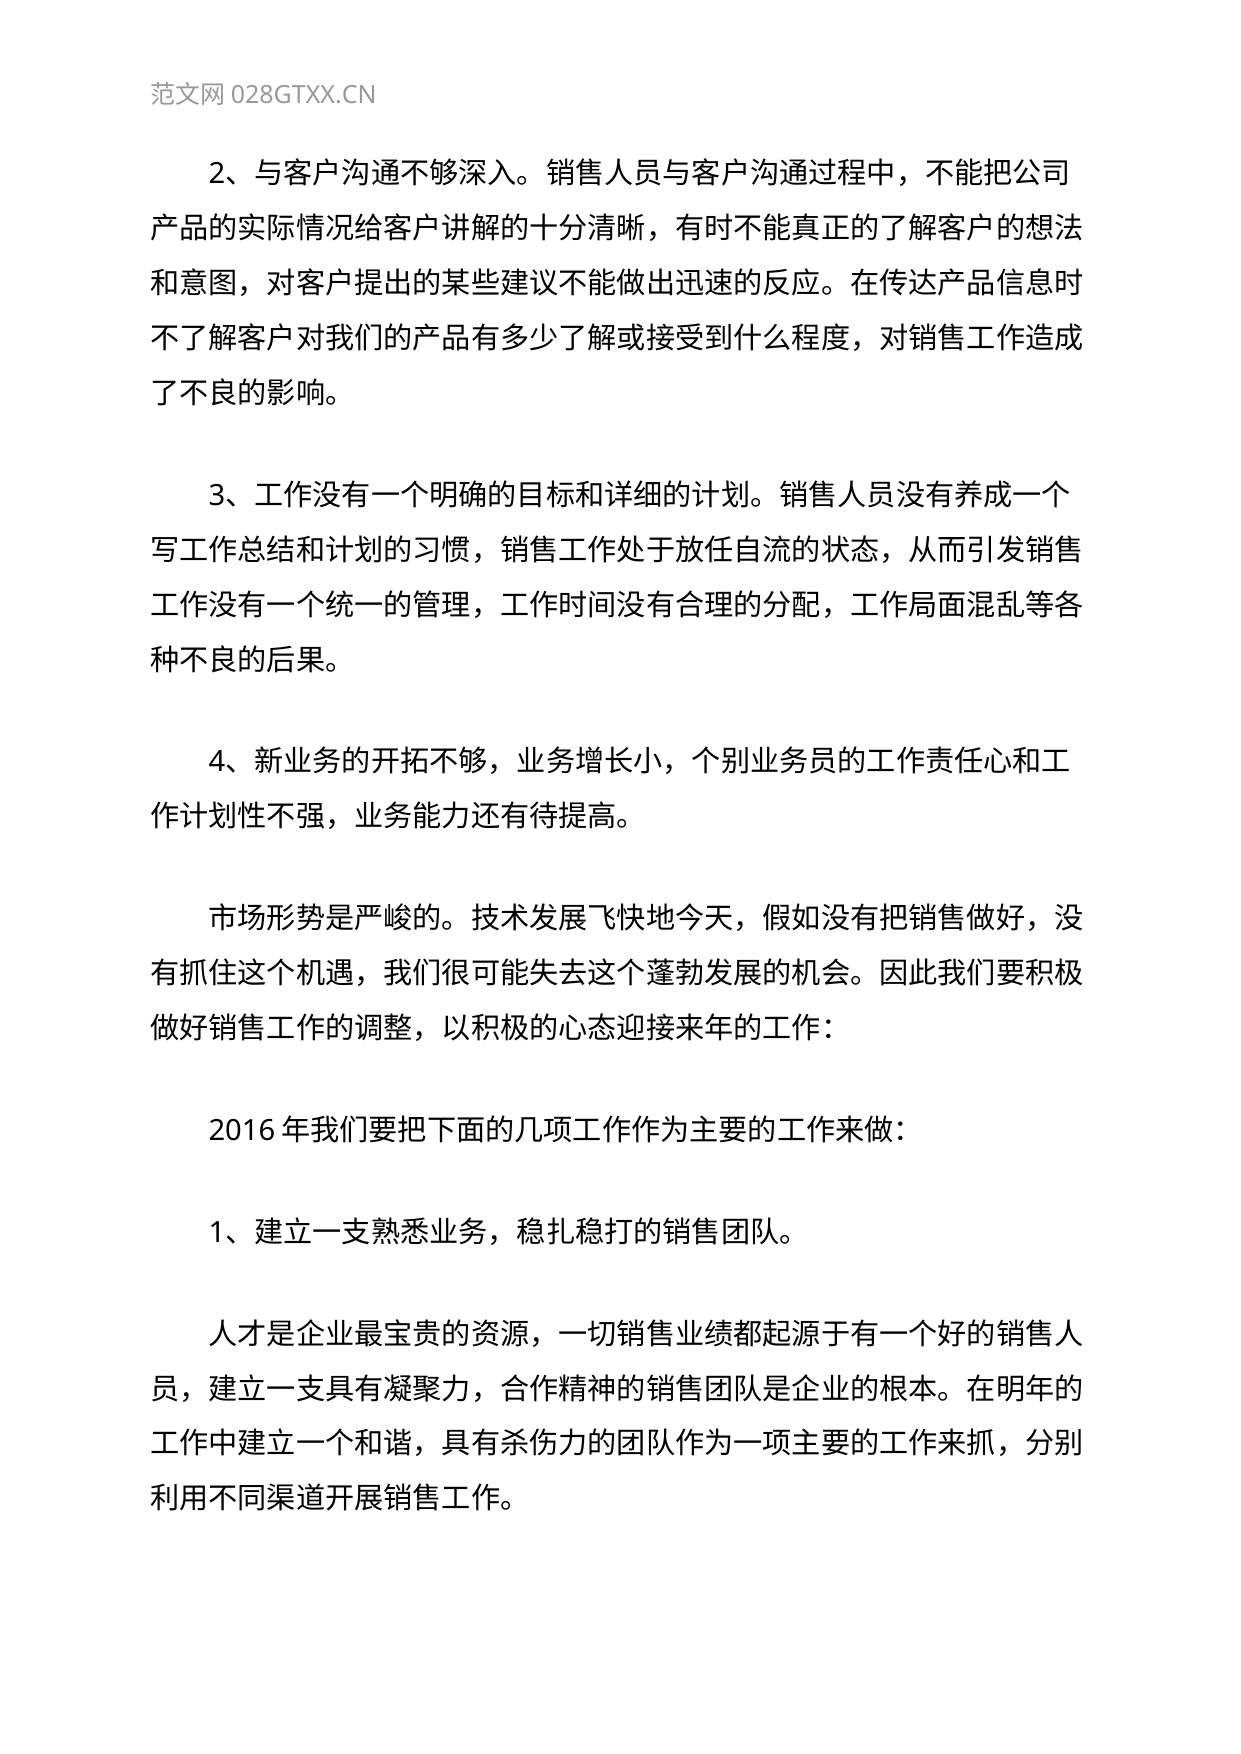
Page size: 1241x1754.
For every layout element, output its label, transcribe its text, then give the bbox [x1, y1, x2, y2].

text 2016年我们要把下面的几项工作作为主要的工作来做： [150, 1106, 1090, 1149]
text 1、建立一支熟悉业务，稳扎稳打的销售团队。 [150, 1208, 1090, 1251]
text 市场形势是严峻的。技术发展飞快地今天，假如没有把销售做好，没有抓住这个机遇，我们很可能失去这个蓬勃发展的机会。因此我们要积极做好销售工作的调整，以积极的心态迎接来年的工作： [150, 895, 1090, 1047]
text 4、新业务的开拓不够，业务增长小，个别业务员的工作责任心和工作计划性不强，业务能力还有待提高。 [150, 738, 1090, 835]
text 人才是企业最宝贵的资源，一切销售业绩都起源于有一个好的销售人员，建立一支具有凝聚力，合作精神的销售团队是企业的根本。在明年的工作中建立一个和谐，具有杀伤力的团队作为一项主要的工作来抓，分别利用不同渠道开展销售工作。 [150, 1310, 1090, 1517]
text 2、与客户沟通不够深入。销售人员与客户沟通过程中，不能把公司产品的实际情况给客户讲解的十分清晰，有时不能真正的了解客户的想法和意图，对客户提出的某些建议不能做出迅速的反应。在传达产品信息时不了解客户对我们的产品有多少了解或接受到什么程度，对销售工作造成了不良的影响。 [150, 150, 1090, 412]
text 3、工作没有一个明确的目标和详细的计划。销售人员没有养成一个写工作总结和计划的习惯，销售工作处于放任自流的状态，从而引发销售工作没有一个统一的管理，工作时间没有合理的分配，工作局面混乱等各种不良的后果。 [150, 471, 1090, 678]
